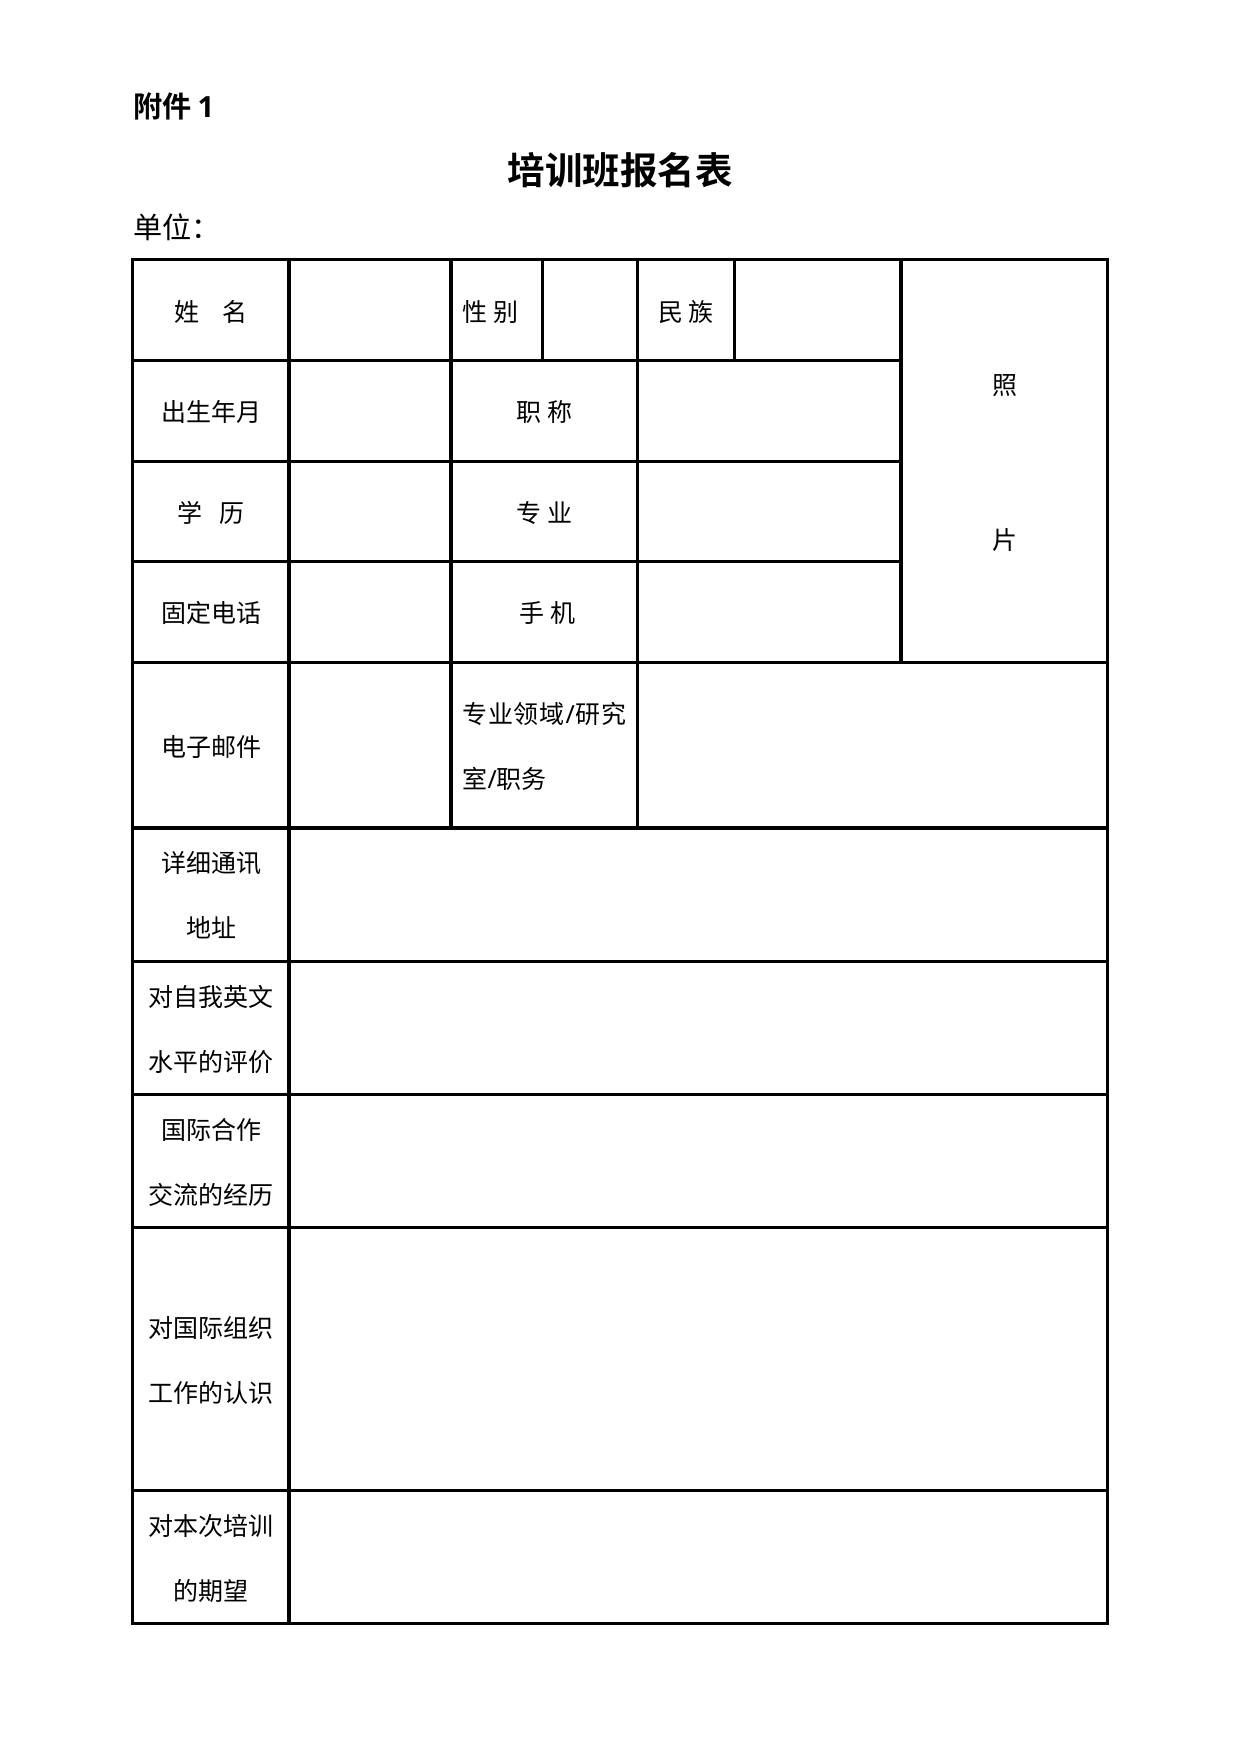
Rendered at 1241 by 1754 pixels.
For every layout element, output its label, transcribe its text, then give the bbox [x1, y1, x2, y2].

table_cell 国际合作 交流的经历 [134, 1096, 287, 1226]
table_cell [639, 362, 899, 459]
table_cell 手 机 [453, 563, 636, 661]
table_cell [291, 362, 449, 459]
table_cell [639, 664, 1106, 826]
table_header 照 片 [903, 261, 1106, 661]
table_cell [291, 1096, 1106, 1226]
text 附件1 [75, 81, 1165, 127]
table_header [736, 261, 899, 359]
table_header 民 族 [639, 261, 733, 359]
table_cell [291, 963, 1106, 1093]
table_cell 固定电话 [134, 563, 287, 661]
table_header [291, 261, 449, 359]
table_cell 电子邮件 [134, 664, 287, 826]
table_cell 出生年月 [134, 362, 287, 459]
table_cell [291, 1492, 1106, 1622]
table_cell 学 历 [134, 463, 287, 560]
table_cell [291, 1229, 1106, 1489]
table_cell 职 称 [453, 362, 636, 459]
table_cell [291, 463, 449, 560]
table_cell 对本次培训的期望 [134, 1492, 287, 1622]
table_cell 对自我英文水平的评价 [134, 963, 287, 1093]
table_cell [291, 664, 449, 826]
table_cell [291, 830, 1106, 959]
table_cell [639, 463, 899, 560]
table_cell 专业领域/研究室/职务 [453, 664, 636, 826]
title 培训班报名表 [75, 147, 1165, 193]
table_cell 详细通讯 地址 [134, 830, 287, 959]
table_cell 对国际组织工作的认识 [134, 1229, 287, 1489]
table_header [544, 261, 636, 359]
text 单位： [75, 193, 1165, 258]
table_cell [291, 563, 449, 661]
table_header 性 别 [453, 261, 541, 359]
table_cell [639, 563, 899, 661]
table_header 姓 名 [134, 261, 287, 359]
table_cell 专 业 [453, 463, 636, 560]
